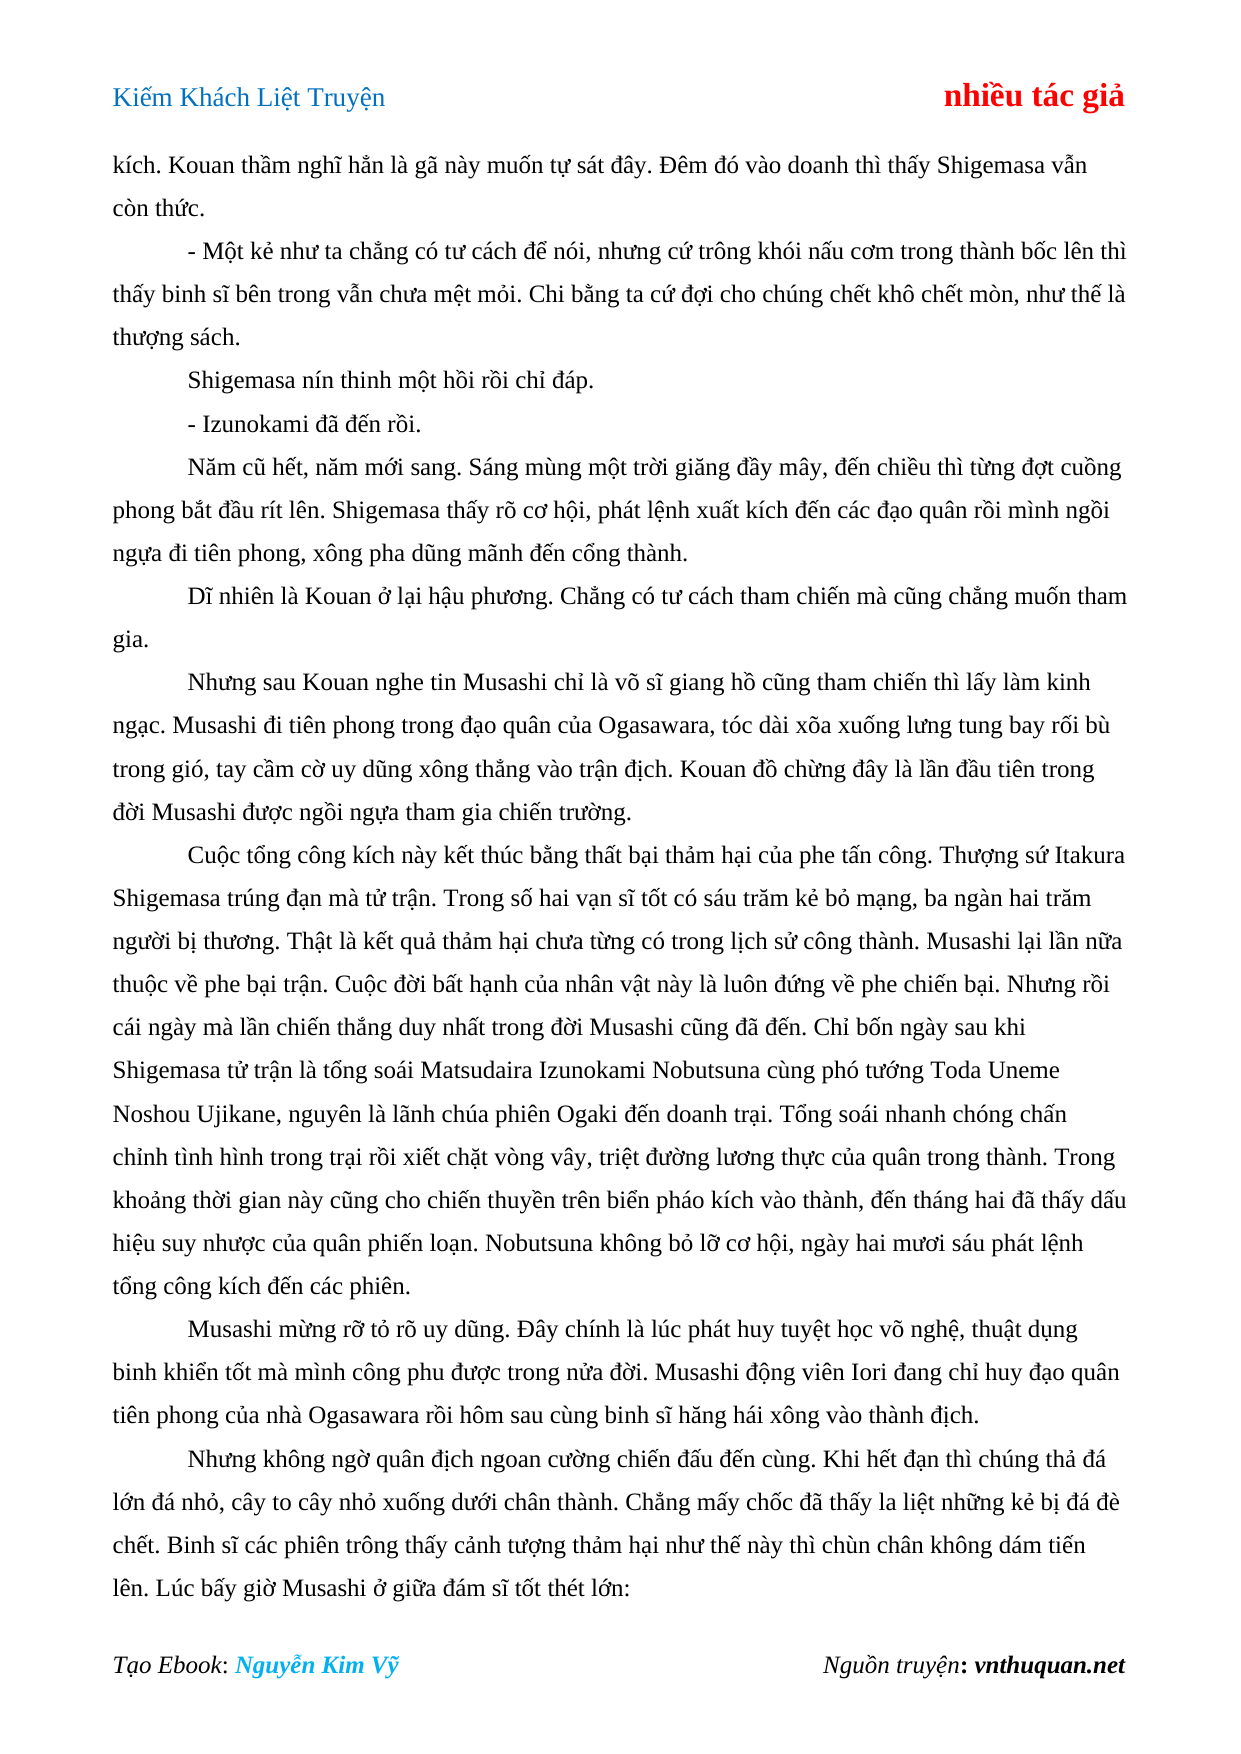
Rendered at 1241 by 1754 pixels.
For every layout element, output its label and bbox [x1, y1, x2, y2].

text [112, 150, 1128, 1602]
